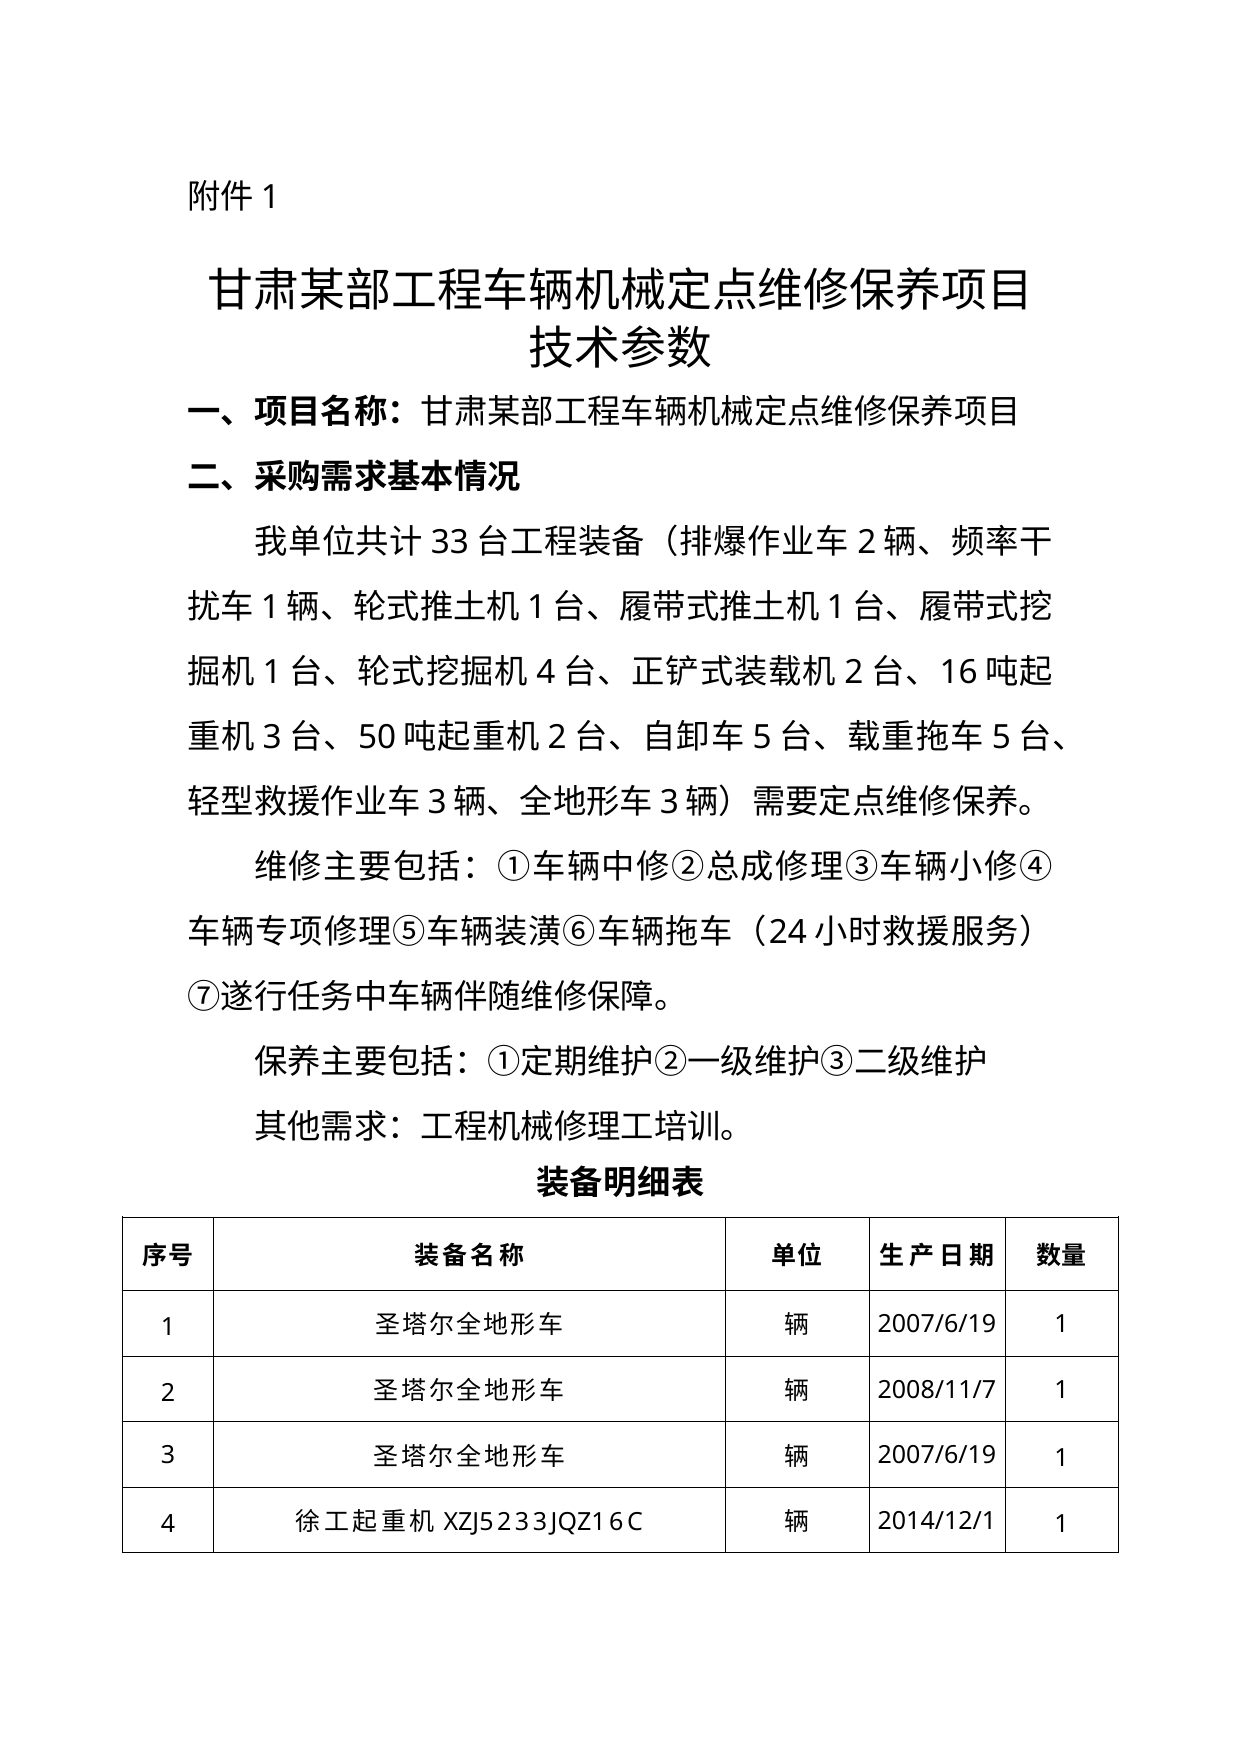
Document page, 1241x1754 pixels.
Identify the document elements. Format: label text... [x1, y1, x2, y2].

table_cell 2007/6/19 [870, 1291, 1005, 1356]
text 维修主要包括：①车辆中修②总成修理③车辆小修④车辆专项修理⑤车辆装潢⑥车辆拖车（24小时救援服务）⑦遂行任务中车辆伴随维修保障。 [187, 831, 1053, 1026]
text 甘肃某部工程车辆机械定点维修保养项目技术参数 [187, 259, 1053, 376]
table_cell 辆 [726, 1488, 869, 1552]
table_header 数量 [1006, 1218, 1118, 1290]
table_cell 辆 [726, 1291, 869, 1356]
table_cell 圣塔尔全地形车 [214, 1291, 725, 1356]
table_cell 圣塔尔全地形车 [214, 1357, 725, 1421]
table_cell 1 [1006, 1488, 1118, 1552]
table_cell 1 [123, 1291, 213, 1356]
table_cell 1 [1006, 1291, 1118, 1356]
table_header 生产日期 [870, 1218, 1005, 1290]
table_cell 辆 [726, 1357, 869, 1421]
table_header 装备名称 [214, 1218, 725, 1290]
table_cell 2014/12/1 [870, 1488, 1005, 1552]
table_cell 辆 [726, 1422, 869, 1487]
text 保养主要包括：①定期维护②一级维护③二级维护 [187, 1026, 1053, 1091]
text 其他需求：工程机械修理工培训。 [187, 1091, 1053, 1156]
text 一、项目名称：甘肃某部工程车辆机械定点维修保养项目 [187, 376, 1053, 441]
table_cell 2 [123, 1357, 213, 1421]
table_cell 3 [123, 1422, 213, 1487]
text 装备明细表 [187, 1156, 1053, 1204]
table_cell 2007/6/19 [870, 1422, 1005, 1487]
table_header 序号 [123, 1218, 213, 1290]
table_cell 4 [123, 1488, 213, 1552]
table_cell 1 [1006, 1422, 1118, 1487]
table_cell 2008/11/7 [870, 1357, 1005, 1421]
text 二、采购需求基本情况 [187, 441, 1053, 506]
text 附件1 [187, 162, 1053, 227]
table_header 单位 [726, 1218, 869, 1290]
table_cell 徐工起重机XZJ5233JQZ16C [214, 1488, 725, 1552]
table_cell 圣塔尔全地形车 [214, 1422, 725, 1487]
text 我单位共计33台工程装备（排爆作业车2辆、频率干扰车1辆、轮式推土机1台、履带式推土机1台、履带式挖掘机1台、轮式挖掘机4台、正铲式装载机2台、16吨起重机3台、50吨起重机2台、自卸车5台、载重拖车5台、轻型救援作业车3辆、全地形车3辆）需要定点维修保养。 [187, 506, 1053, 831]
table_cell 1 [1006, 1357, 1118, 1421]
